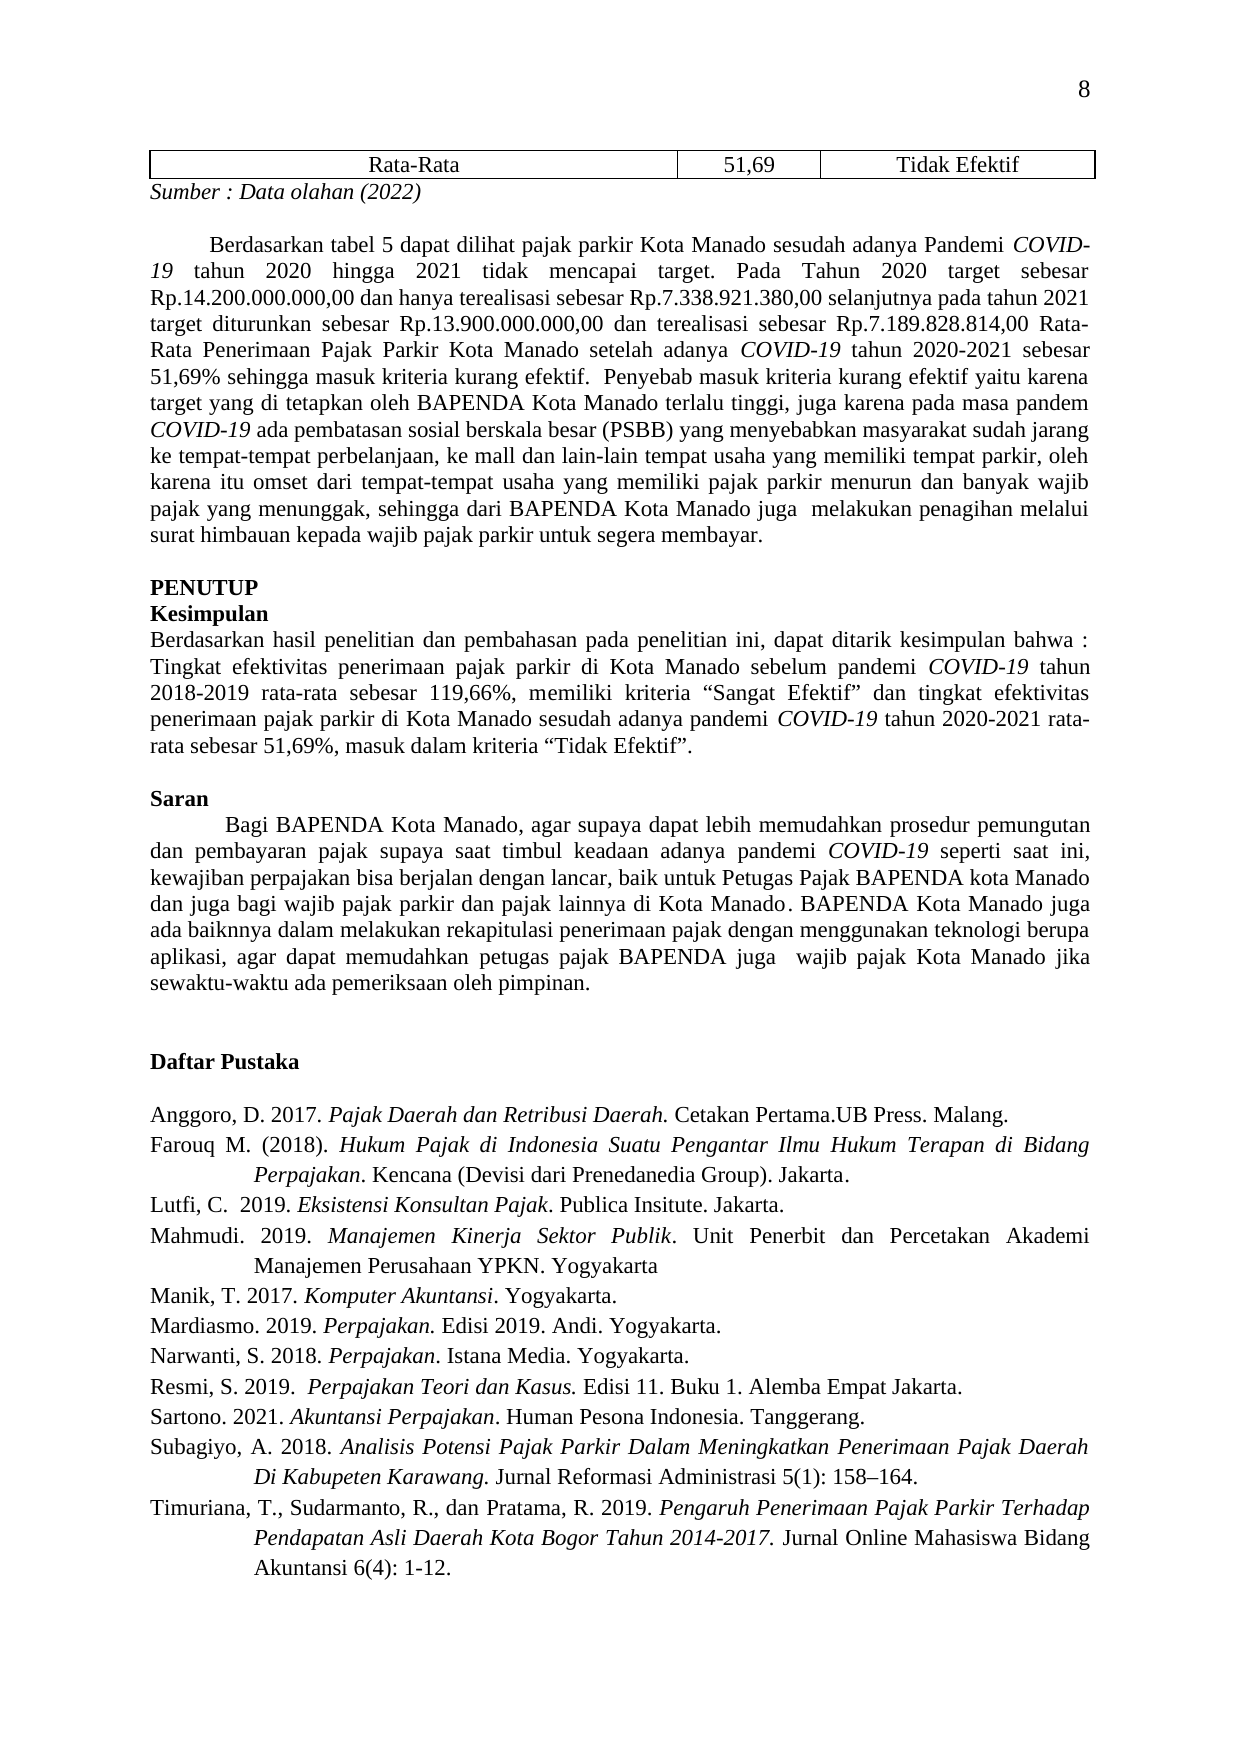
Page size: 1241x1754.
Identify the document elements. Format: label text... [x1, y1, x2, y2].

text Sartono. 2021. Akuntansi Perpajakan. Human Pesona Indonesia. Tanggerang. [150, 1403, 1090, 1429]
text Farouq M. (2018). Hukum Pajak di Indonesia Suatu Pengantar Ilmu Hukum Terapan di Bidang Perpajakan. Kencana (Devisi dari Prenedanedia Group). Jakarta. [150, 1131, 1090, 1188]
text PENUTUP [150, 574, 1090, 600]
text Manik, T. 2017. Komputer Akuntansi. Yogyakarta. [150, 1282, 1090, 1308]
text Lutfi, C. 2019. Eksistensi Konsultan Pajak. Publica Insitute. Jakarta. [150, 1191, 1090, 1218]
text Saran [150, 784, 1090, 811]
text Resmi, S. 2019. Perpajakan Teori dan Kasus. Edisi 11. Buku 1. Alemba Empat Jakarta. [150, 1373, 1090, 1399]
text Berdasarkan tabel 5 dapat dilihat pajak parkir Kota Manado sesudah adanya Pandemi COVID-19 tahun 2020 hingga 2021 tidak mencapai target. Pada Tahun 2020 target sebesar Rp.14.200.000.000,00 dan hanya terealisasi sebesar Rp.7.338.921.380,00 selanjutnya pada tahun 2021 target diturunkan sebesar Rp.13.900.000.000,00 dan terealisasi sebesar Rp.7.189.828.814,00 Rata-Rata Penerimaan Pajak Parkir Kota Manado setelah adanya COVID-19 tahun 2020-2021 sebesar 51,69% sehingga masuk kriteria kurang efektif. Penyebab masuk kriteria kurang efektif yaitu karena target yang di tetapkan oleh BAPENDA Kota Manado terlalu tinggi, juga karena pada masa pandem COVID-19 ada pembatasan sosial berskala besar (PSBB) yang menyebabkan masyarakat sudah jarang ke tempat-tempat perbelanjaan, ke mall dan lain-lain tempat usaha yang memiliki tempat parkir, oleh karena itu omset dari tempat-tempat usaha yang memiliki pajak parkir menurun dan banyak wajib pajak yang menunggak, sehingga dari BAPENDA Kota Manado juga melakukan penagihan melalui surat himbauan kepada wajib pajak parkir untuk segera membayar. [150, 231, 1090, 547]
table_cell Tidak Efektif [821, 151, 1094, 177]
list Berdasarkan hasil penelitian dan pembahasan pada penelitian ini, dapat ditarik kesimpulan bahwa : Tingkat efektivitas penerimaan pajak parkir di Kota Manado sebelum pandemi COVID-19 tahun 2018-2019 rata-rata sebesar 119,66%, memiliki kriteria “Sangat Efektif” dan tingkat efektivitas penerimaan pajak parkir di Kota Manado sesudah adanya pandemi COVID-19 tahun 2020-2021 rata-rata sebesar 51,69%, masuk dalam kriteria “Tidak Efektif”. [150, 626, 1090, 758]
text Mardiasmo. 2019. Perpajakan. Edisi 2019. Andi. Yogyakarta. [150, 1312, 1090, 1339]
text Sumber : Data olahan (2022) [150, 179, 1090, 205]
text Mahmudi. 2019. Manajemen Kinerja Sektor Publik. Unit Penerbit dan Percetakan Akademi Manajemen Perusahaan YPKN. Yogyakarta [150, 1222, 1090, 1278]
text Daftar Pustaka [150, 1048, 1090, 1074]
text Narwanti, S. 2018. Perpajakan. Istana Media. Yogyakarta. [150, 1342, 1090, 1369]
list Bagi BAPENDA Kota Manado, agar supaya dapat lebih memudahkan prosedur pemungutan dan pembayaran pajak supaya saat timbul keadaan adanya pandemi COVID-19 seperti saat ini, kewajiban perpajakan bisa berjalan dengan lancar, baik untuk Petugas Pajak BAPENDA kota Manado dan juga bagi wajib pajak parkir dan pajak lainnya di Kota Manado. BAPENDA Kota Manado juga ada baiknnya dalam melakukan rekapitulasi penerimaan pajak dengan menggunakan teknologi berupa aplikasi, agar dapat memudahkan petugas pajak BAPENDA juga wajib pajak Kota Manado jika sewaktu-waktu ada pemeriksaan oleh pimpinan. [150, 811, 1090, 995]
table_cell Rata-Rata [151, 151, 677, 177]
text Anggoro, D. 2017. Pajak Daerah dan Retribusi Daerah. Cetakan Pertama.UB Press. Malang. [150, 1101, 1090, 1127]
text Kesimpulan [150, 600, 1090, 626]
text Subagiyo, A. 2018. Analisis Potensi Pajak Parkir Dalam Meningkatkan Penerimaan Pajak Daerah Di Kabupeten Karawang. Jurnal Reformasi Administrasi 5(1): 158–164. [150, 1433, 1090, 1490]
table_cell 51,69 [678, 151, 820, 177]
text Timuriana, T., Sudarmanto, R., dan Pratama, R. 2019. Pengaruh Penerimaan Pajak Parkir Terhadap Pendapatan Asli Daerah Kota Bogor Tahun 2014-2017. Jurnal Online Mahasiswa Bidang Akuntansi 6(4): 1-12. [150, 1493, 1090, 1580]
